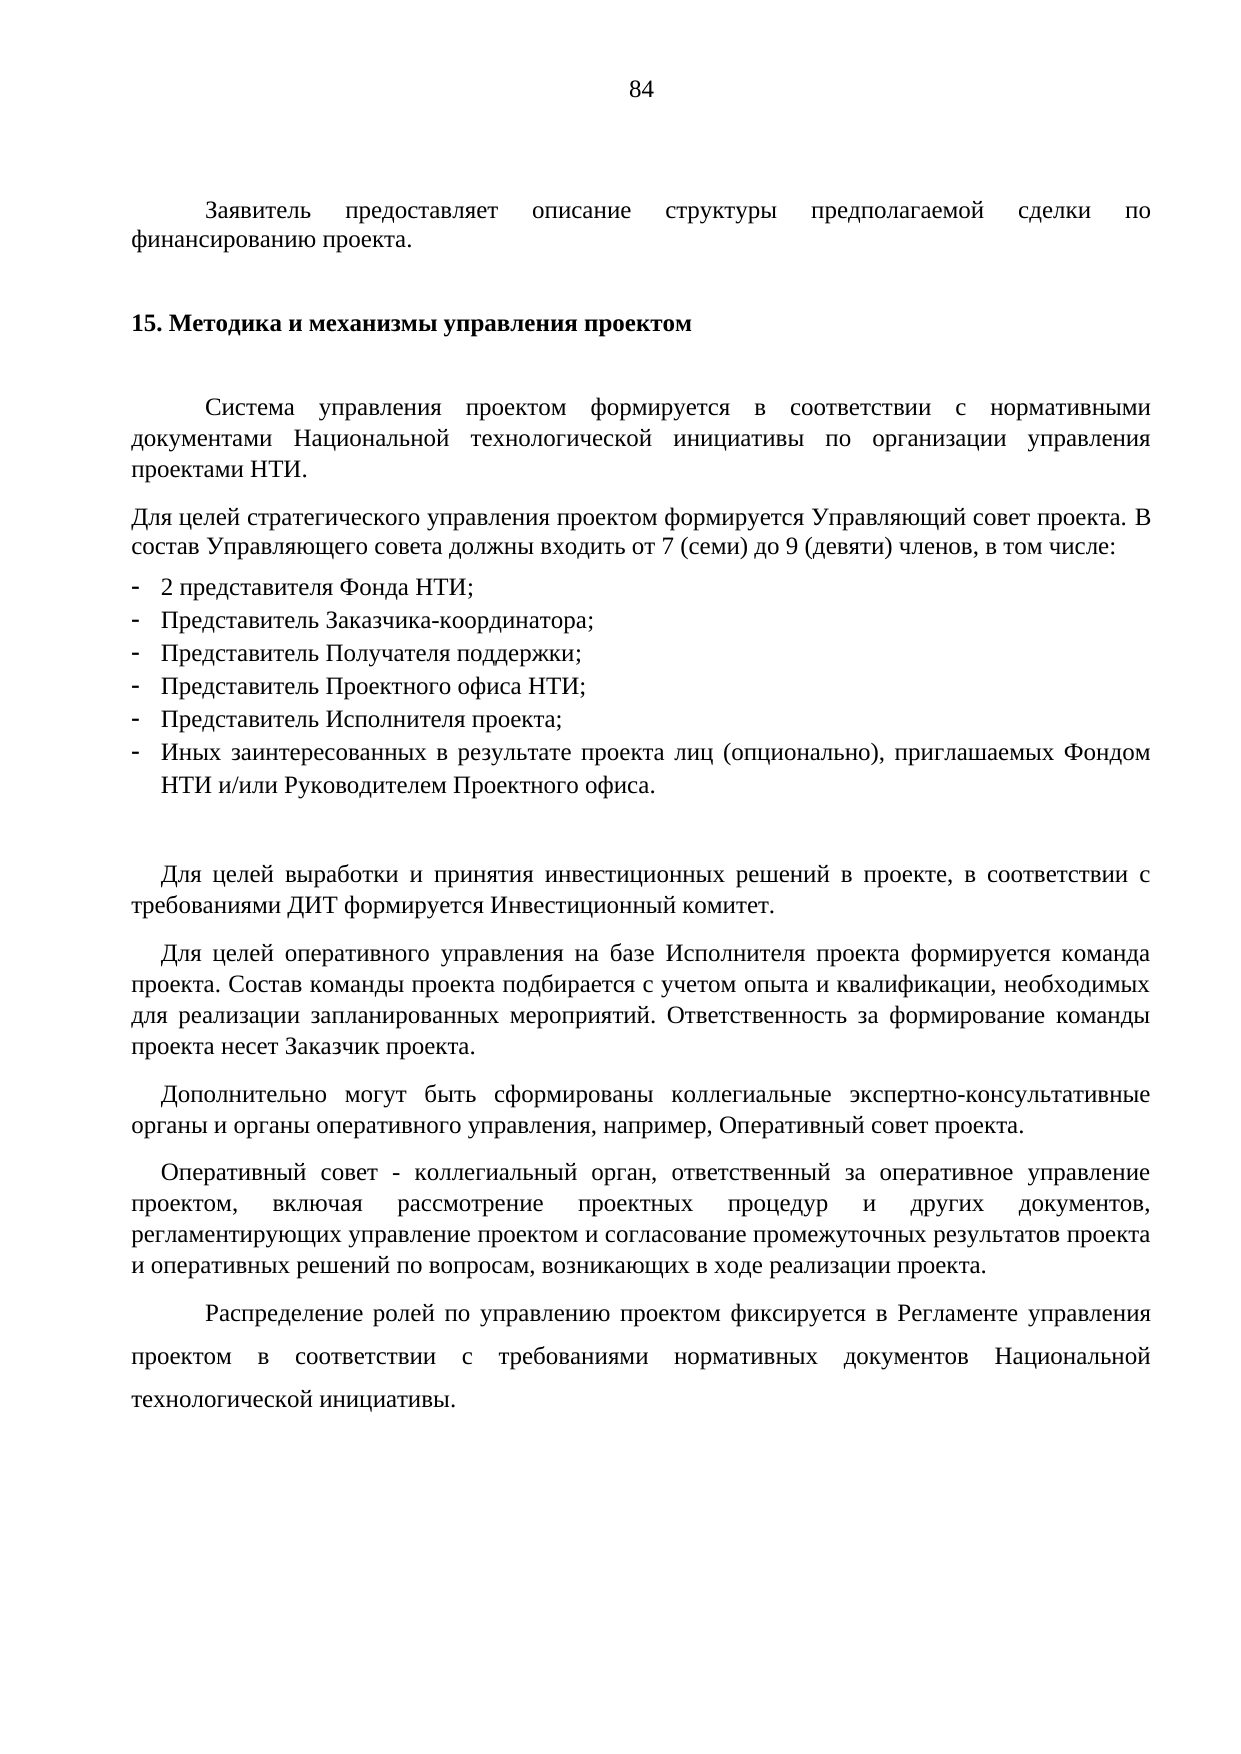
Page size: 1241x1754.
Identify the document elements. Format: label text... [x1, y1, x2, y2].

list Представитель Заказчика-координатора; [131, 605, 1152, 634]
text 15. Методика и механизмы управления проектом [131, 308, 1152, 337]
list Представитель Проектного офиса НТИ; [131, 671, 1152, 700]
list Представитель Исполнителя проекта; [131, 704, 1152, 733]
text Система управления проектом формируется в соответствии с нормативными документами Национальной технологической инициативы по организации управления проектами НТИ. [131, 392, 1152, 483]
text Для целей оперативного управления на базе Исполнителя проекта формируется команда проекта. Состав команды проекта подбирается с учетом опыта и квалификации, необходимых для реализации запланированных мероприятий. Ответственность за формирование команды проекта несет Заказчик проекта. [131, 938, 1152, 1060]
text Для целей стратегического управления проектом формируется Управляющий совет проекта. В состав Управляющего совета должны входить от 7 (семи) до 9 (девяти) членов, в том числе: [131, 502, 1152, 560]
list Представитель Получателя поддержки; [131, 638, 1152, 667]
text Для целей выработки и принятия инвестиционных решений в проекте, в соответствии с требованиями ДИТ формируется Инвестиционный комитет. [131, 859, 1152, 919]
text Заявитель предоставляет описание структуры предполагаемой сделки по финансированию проекта. [131, 195, 1152, 252]
list 2 представителя Фонда НТИ; [131, 572, 1152, 601]
list Иных заинтересованных в результате проекта лиц (опционально), приглашаемых Фондом НТИ и/или Руководителем Проектного офиса. [131, 737, 1152, 799]
text Оперативный совет - коллегиальный орган, ответственный за оперативное управление проектом, включая рассмотрение проектных процедур и других документов, регламентирующих управление проектом и согласование промежуточных результатов проекта и оперативных решений по вопросам, возникающих в ходе реализации проекта. [131, 1157, 1152, 1279]
text Распределение ролей по управлению проектом фиксируется в Регламенте управления проектом в соответствии с требованиями нормативных документов Национальной технологической инициативы. [131, 1298, 1152, 1413]
text Дополнительно могут быть сформированы коллегиальные экспертно-консультативные органы и органы оперативного управления, например, Оперативный совет проекта. [131, 1079, 1152, 1138]
